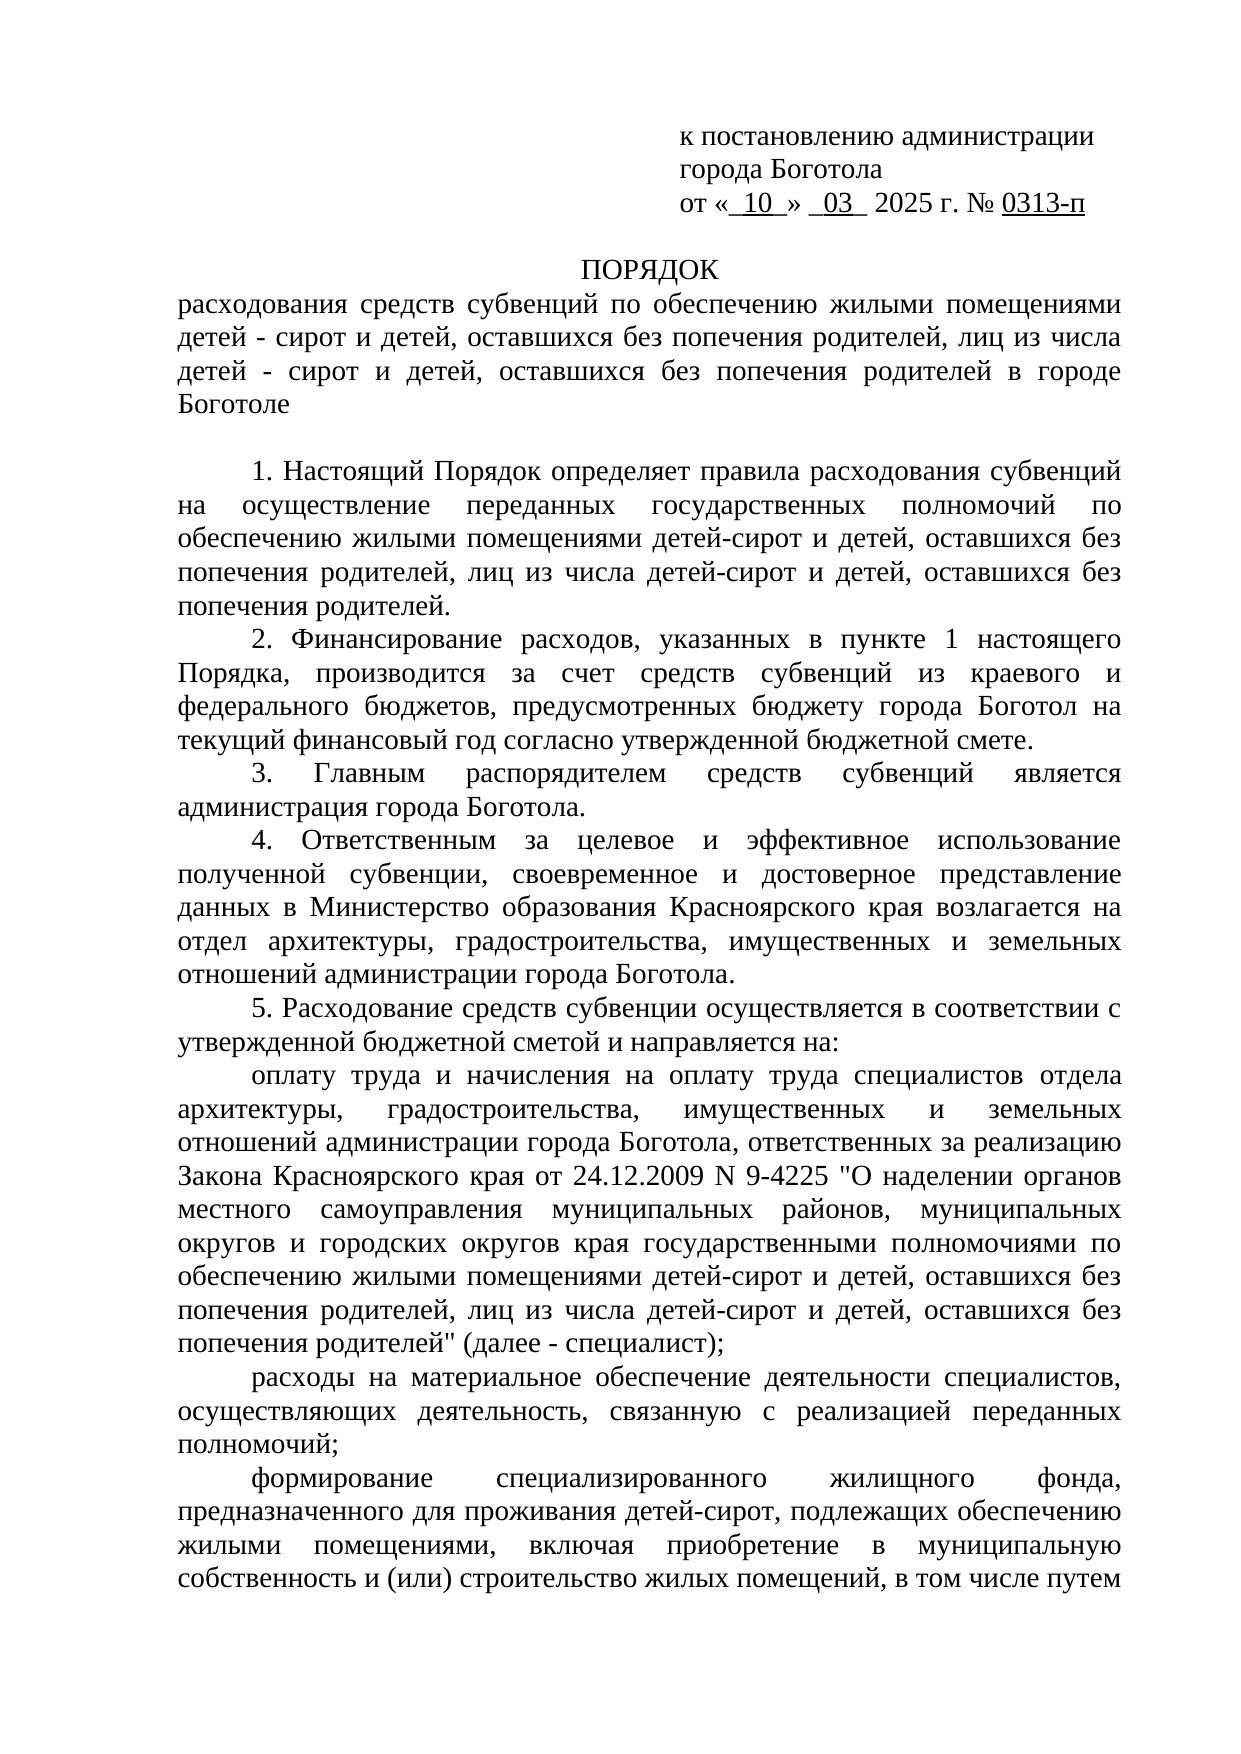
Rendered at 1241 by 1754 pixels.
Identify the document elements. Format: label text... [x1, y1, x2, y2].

text 2. Финансирование расходов, указанных в пункте 1 настоящего Порядка, производится за счет средств субвенций из краевого и федерального бюджетов, предусмотренных бюджету города Боготол на текущий финансовый год согласно утвержденной бюджетной смете. [177, 621, 1122, 755]
text расходы на материальное обеспечение деятельности специалистов, осуществляющих деятельность, связанную с реализацией переданных полномочий; [177, 1359, 1122, 1460]
text от «_10_» _03_ 2025 г. № 0313-п [177, 185, 1122, 219]
text 3. Главным распорядителем средств субвенций является администрация города Боготола. [177, 755, 1122, 822]
text к постановлению администрации [177, 118, 1122, 152]
text города Боготола [177, 152, 1122, 185]
text 5. Расходование средств субвенции осуществляется в соответствии с утвержденной бюджетной сметой и направляется на: [177, 990, 1122, 1057]
text оплату труда и начисления на оплату труда специалистов отдела архитектуры, градостроительства, имущественных и земельных отношений администрации города Боготола, ответственных за реализацию Закона Красноярского края от 24.12.2009 N 9-4225 "О наделении органов местного самоуправления муниципальных районов, муниципальных округов и городских округов края государственными полномочиями по обеспечению жилыми помещениями детей-сирот и детей, оставшихся без попечения родителей, лиц из числа детей-сирот и детей, оставшихся без попечения родителей" (далее - специалист); [177, 1057, 1122, 1359]
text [177, 1460, 1122, 1594]
text ПОРЯДОК [177, 252, 1122, 286]
text расходования средств субвенций по обеспечению жилыми помещениями детей - сирот и детей, оставшихся без попечения родителей, лиц из числа детей - сирот и детей, оставшихся без попечения родителей в городе Боготоле [177, 286, 1122, 420]
text 4. Ответственным за целевое и эффективное использование полученной субвенции, своевременное и достоверное представление данных в Министерство образования Красноярского края возлагается на отдел архитектуры, градостроительства, имущественных и земельных отношений администрации города Боготола. [177, 822, 1122, 990]
text 1. Настоящий Порядок определяет правила расходования субвенций на осуществление переданных государственных полномочий по обеспечению жилыми помещениями детей-сирот и детей, оставшихся без попечения родителей, лиц из числа детей-сирот и детей, оставшихся без попечения родителей. [177, 453, 1122, 621]
